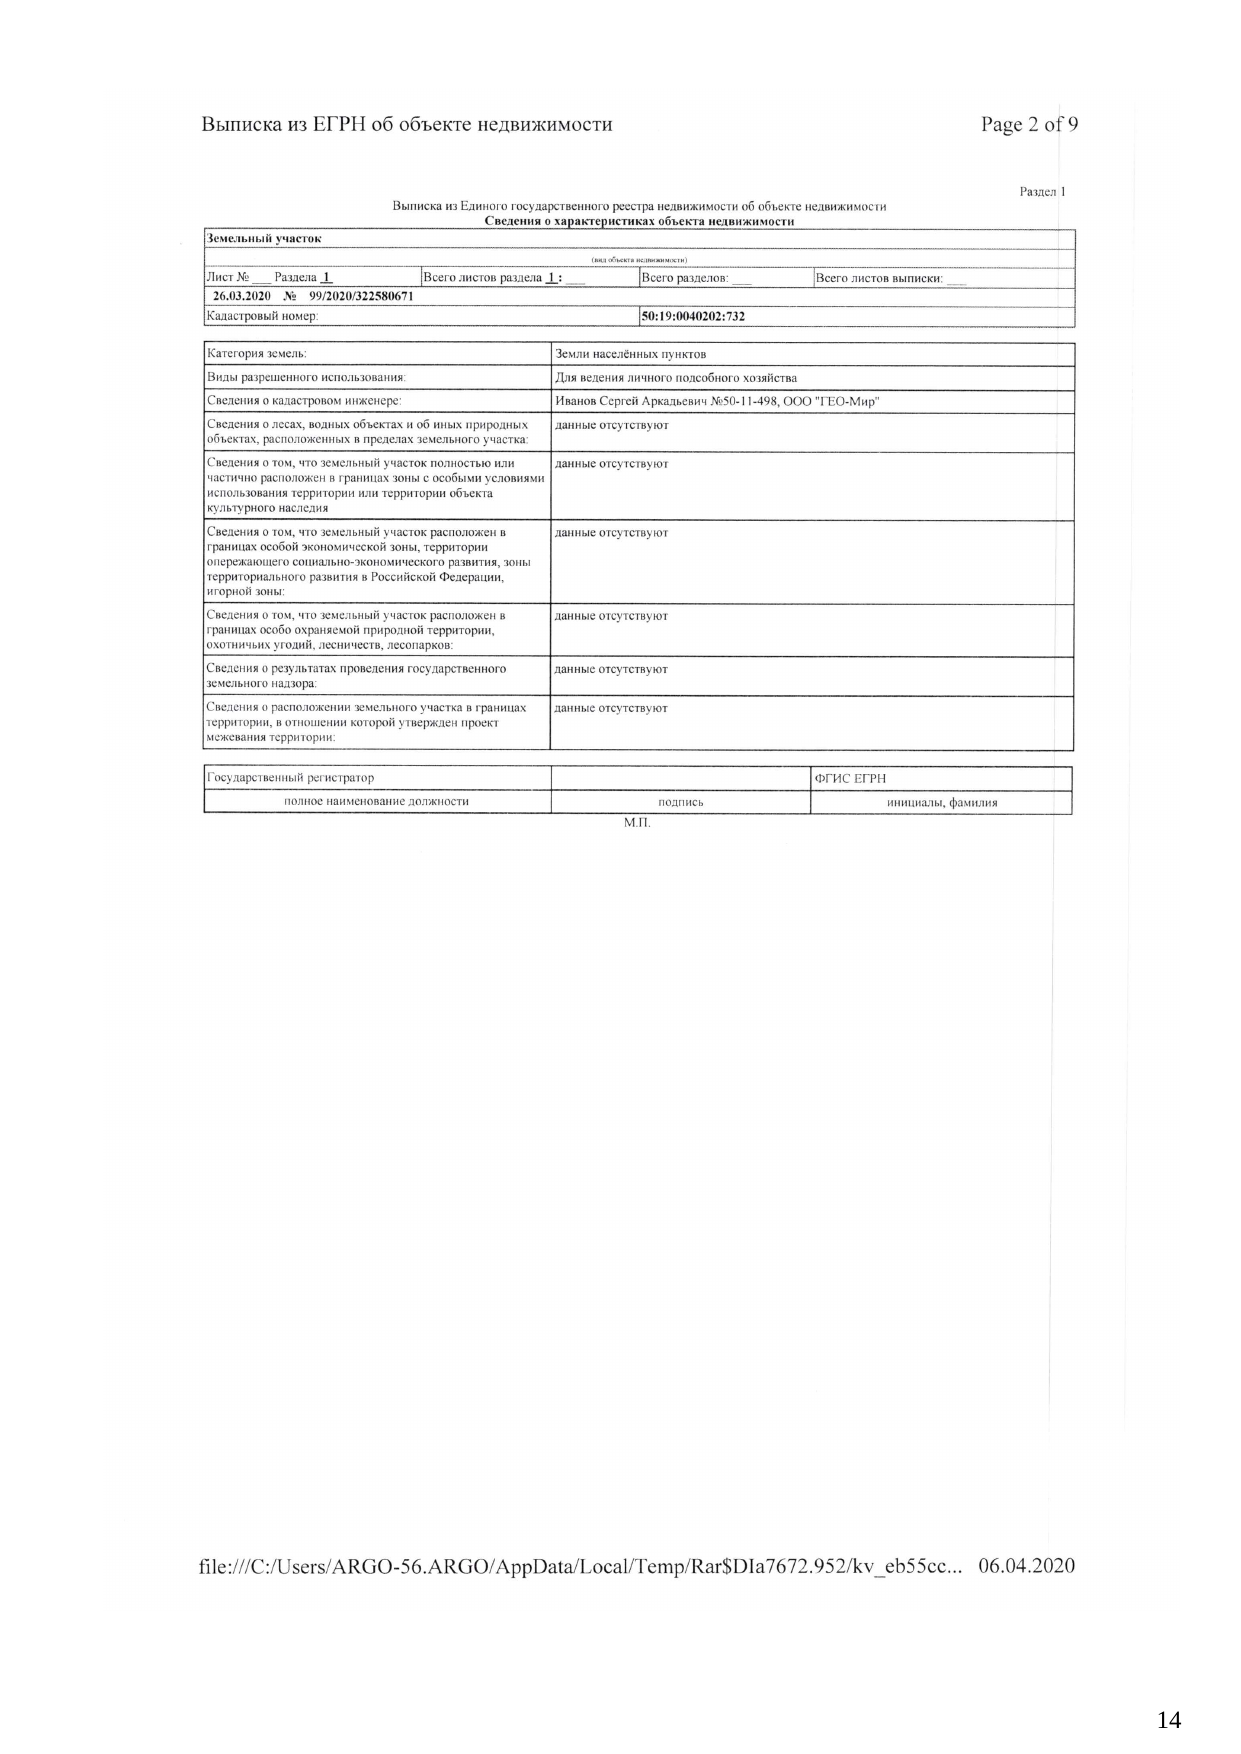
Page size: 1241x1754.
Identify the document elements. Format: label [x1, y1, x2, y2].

picture [103, 88, 1180, 1611]
